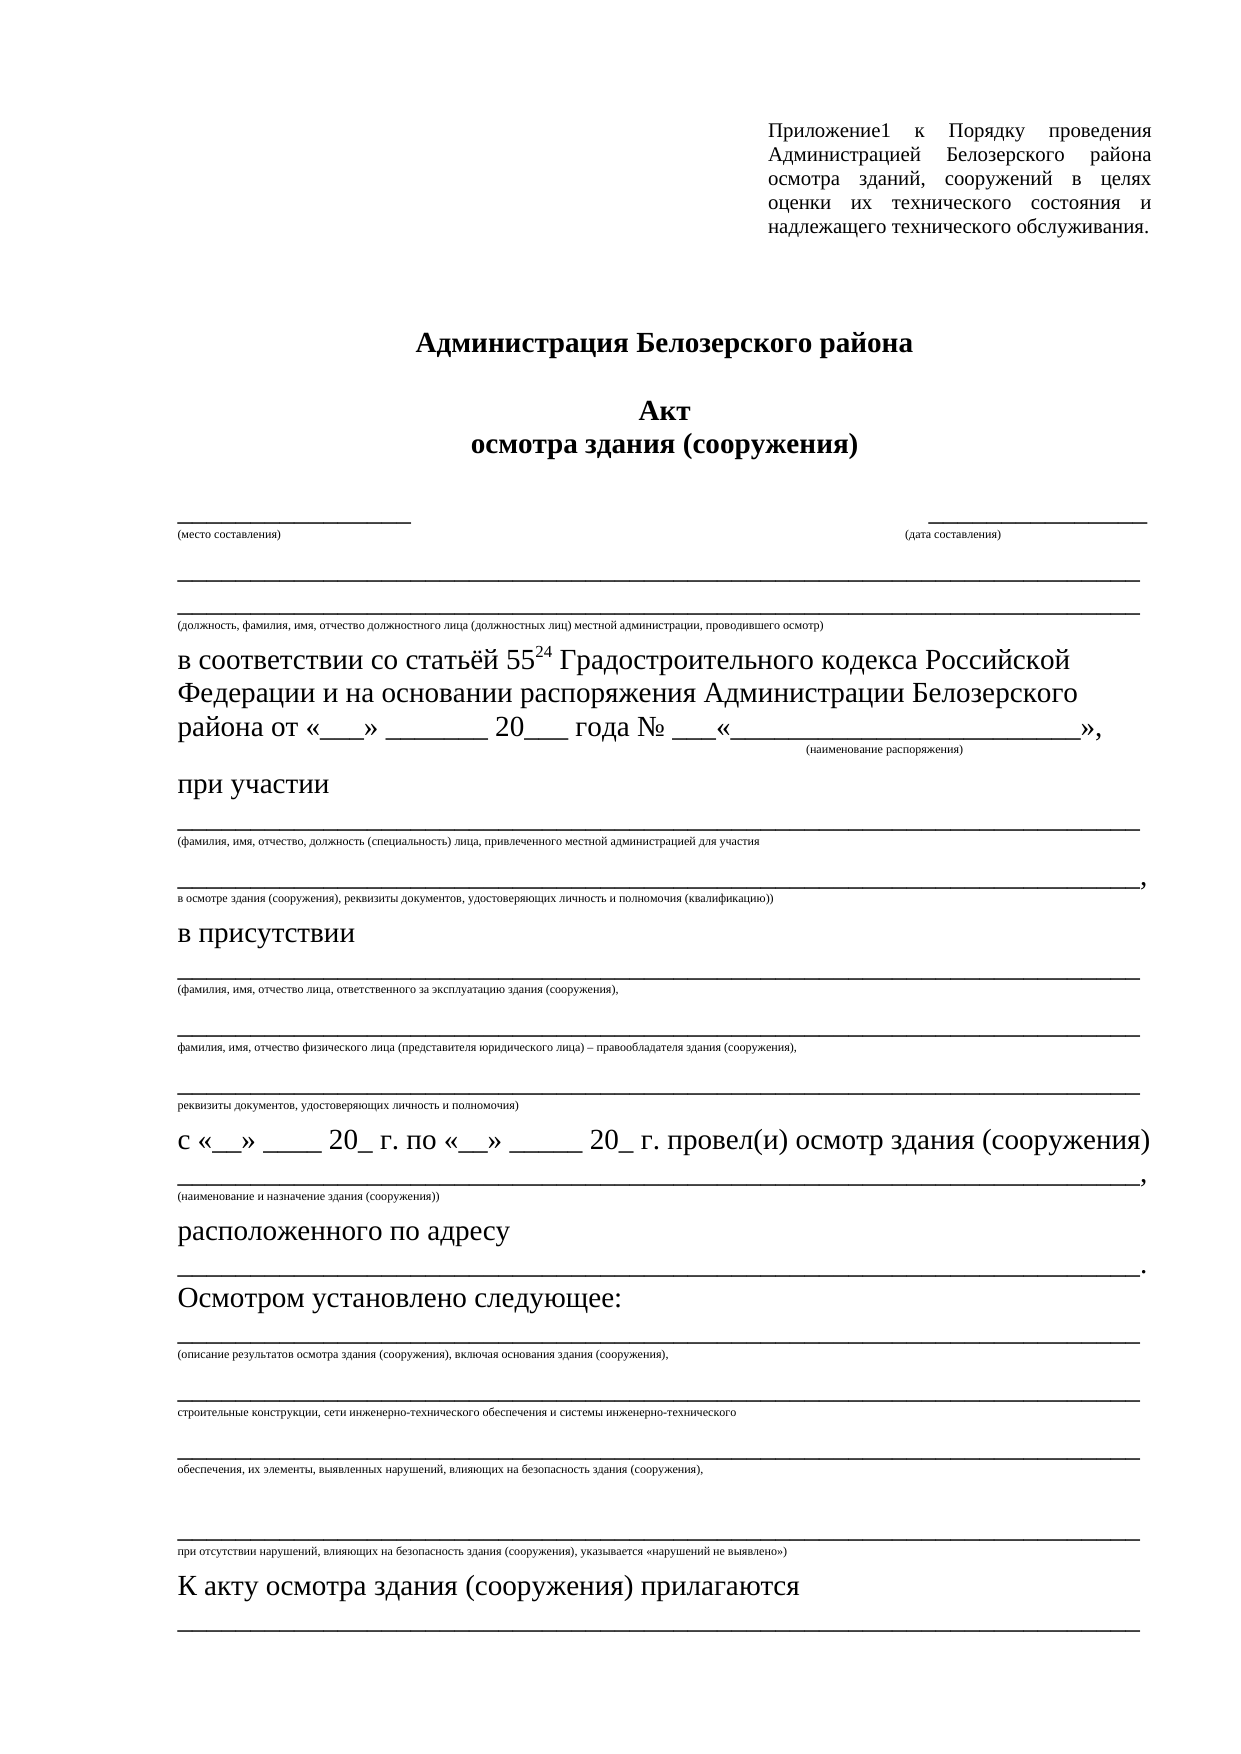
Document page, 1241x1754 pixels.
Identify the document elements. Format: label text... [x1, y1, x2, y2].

text реквизиты документов, удостоверяющих личность и полномочия) [177, 1098, 1152, 1122]
text с «__» ____ 20_ г. по «__» _____ 20_ г. провел(и) осмотр здания (сооружения) __________________________________________________________________, [177, 1122, 1152, 1189]
text Осмотром установлено следующее: __________________________________________________________________ [177, 1280, 1152, 1347]
text (описание результатов осмотра здания (сооружения), включая основания здания (сооружения), [177, 1347, 1152, 1371]
text (должность, фамилия, имя, отчество должностного лица (должностных лиц) местной администрации, проводившего осмотр) [177, 618, 1152, 642]
text расположенного по адресу __________________________________________________________________. [177, 1213, 1152, 1280]
text (место составления) (дата составления) [177, 527, 1152, 551]
text при участии __________________________________________________________________ [177, 767, 1152, 834]
text Администрация Белозерского района [177, 326, 1152, 359]
text К акту осмотра здания (сооружения) прилагаются __________________________________________________________________ [177, 1568, 1152, 1635]
text (наименование распоряжения) [177, 743, 1152, 767]
text __________________________________________________________________ [177, 1064, 1152, 1098]
text строительные конструкции, сети инженерно-технического обеспечения и системы инженерно-технического [177, 1405, 1152, 1429]
text обеспечения, их элементы, выявленных нарушений, влияющих на безопасность здания (сооружения), [177, 1462, 1152, 1486]
text __________________________________________________________________ [177, 1007, 1152, 1040]
text __________________________________________________________________ [177, 1429, 1152, 1462]
text __________________________________________________________________, [177, 858, 1152, 891]
text (наименование и назначение здания (сооружения)) [177, 1189, 1152, 1213]
text фамилия, имя, отчество физического лица (представителя юридического лица) – правообладателя здания (сооружения), [177, 1040, 1152, 1064]
text (фамилия, имя, отчество, должность (специальность) лица, привлеченного местной администрацией для участия [177, 834, 1152, 858]
text __________________________________________________________________ [177, 1510, 1152, 1544]
text (фамилия, имя, отчество лица, ответственного за эксплуатацию здания (сооружения), [177, 982, 1152, 1007]
text в присутствии __________________________________________________________________ [177, 915, 1152, 982]
text ________________ _______________ [177, 493, 1152, 527]
text __________________________________________________________________ [177, 1371, 1152, 1405]
text в осмотре здания (сооружения), реквизиты документов, удостоверяющих личность и полномочия (квалификацию)) [177, 891, 1152, 915]
text Акт [177, 393, 1152, 426]
text осмотра здания (сооружения) [177, 426, 1152, 460]
text при отсутствии нарушений, влияющих на безопасность здания (сооружения), указывается «нарушений не выявлено») [177, 1544, 1152, 1568]
text в соответствии со статьёй 5524 Градостроительного кодекса Российской Федерации и на основании распоряжения Администрации Белозерского района от «___» _______ 20___ года № ___«________________________», [177, 642, 1152, 743]
text Приложение1 к Порядку проведения Администрацией Белозерского района осмотра зданий, сооружений в целях оценки их технического состояния и надлежащего технического обслуживания. [768, 118, 1152, 238]
text ____________________________________________________________________________________________________________________________________ [177, 551, 1152, 618]
